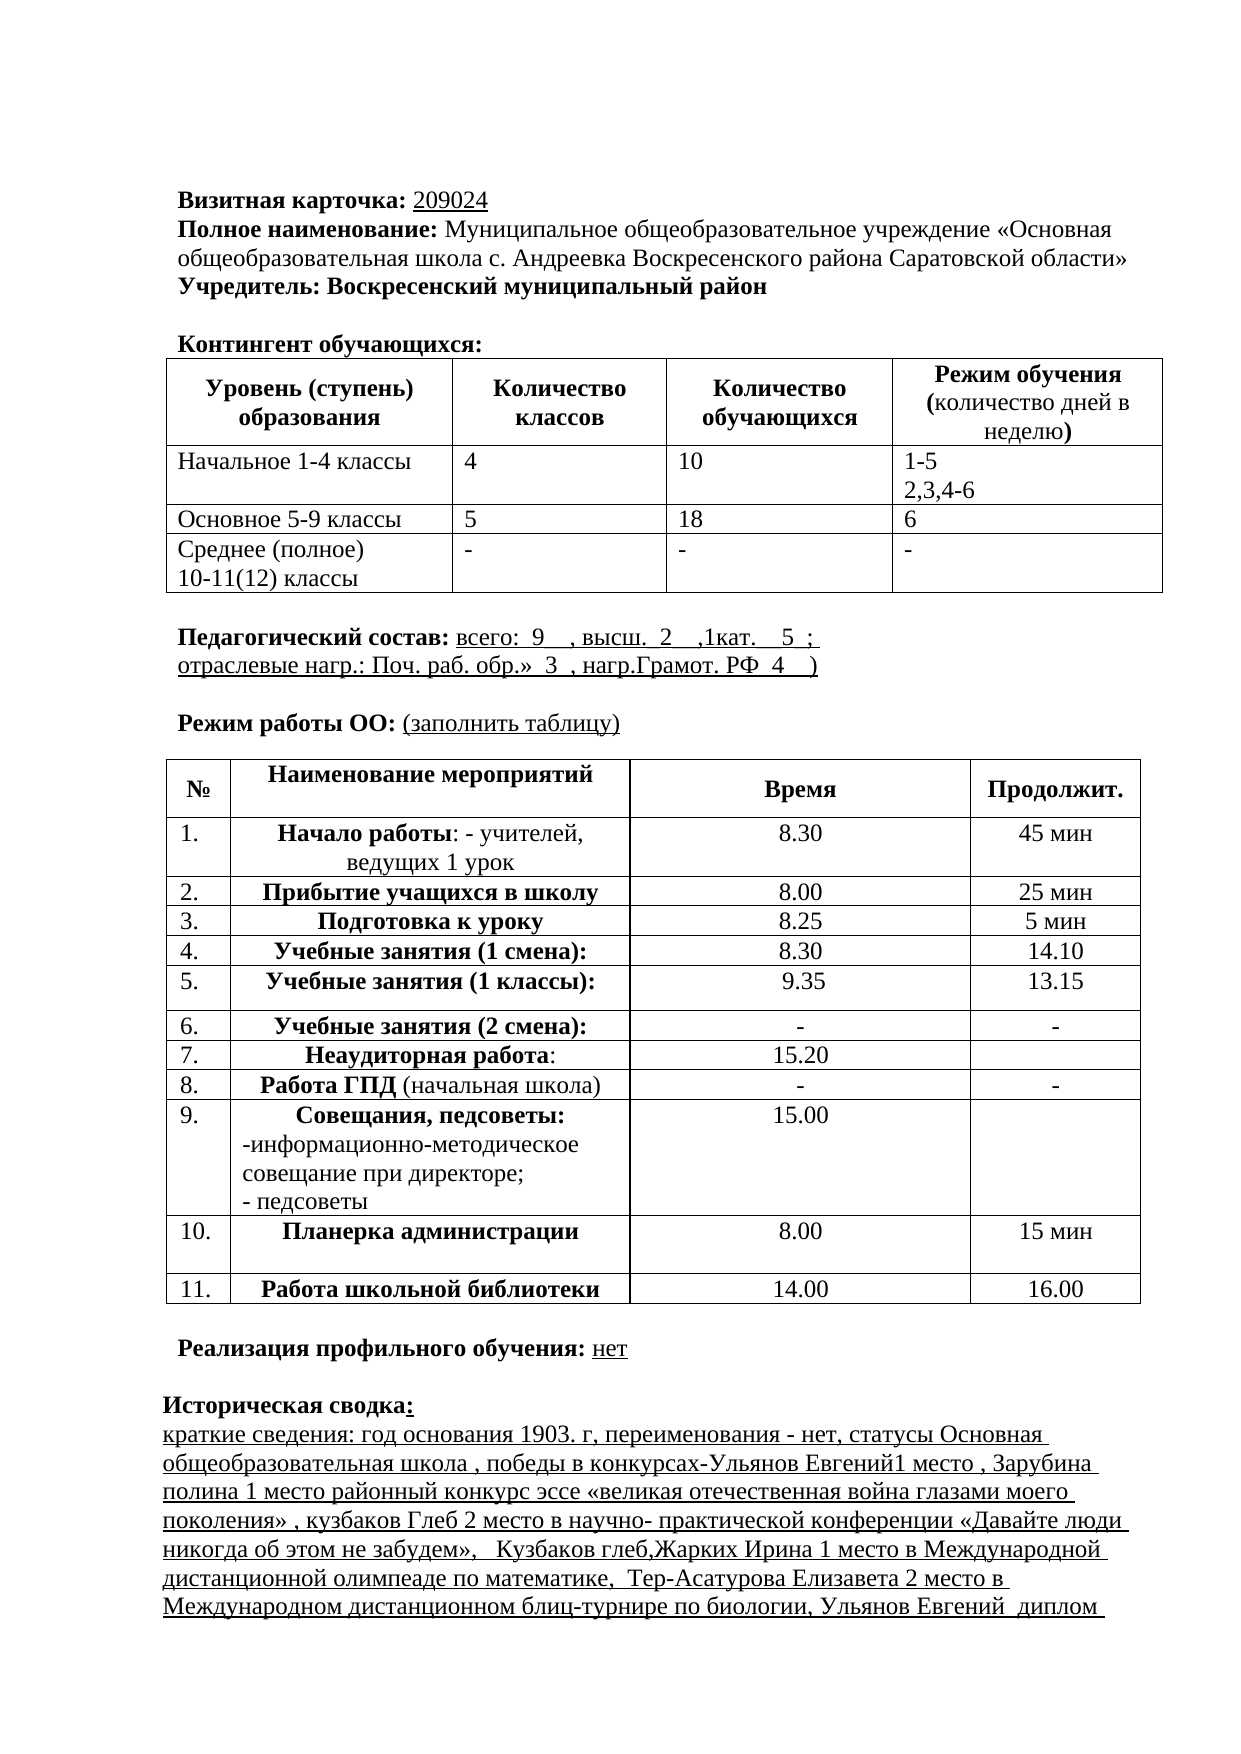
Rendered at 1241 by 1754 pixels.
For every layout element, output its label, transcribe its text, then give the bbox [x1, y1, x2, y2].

text Визитная карточка: 209024 [177, 185, 1152, 214]
table_cell [971, 1100, 1140, 1215]
text Педагогический состав: всего: 9__, высш._2__,1кат.__5_; [177, 622, 1152, 650]
table_cell [167, 1100, 230, 1215]
table_header Количество обучающихся [667, 359, 892, 445]
table_header Продолжит. [971, 760, 1140, 817]
table_cell [167, 1011, 230, 1039]
table_cell Основное 5-9 классы [167, 505, 452, 533]
table_cell - [893, 534, 1162, 592]
table_cell 8.30 [631, 818, 970, 876]
table_cell 5 мин [971, 906, 1140, 935]
table_cell 25 мин [971, 877, 1140, 905]
text Контингент обучающихся: [177, 329, 1152, 358]
text отраслевые нагр.: Поч. раб. обр.»_3_, нагр.Грамот. РФ_4__) [177, 650, 1152, 679]
table_cell - [453, 534, 666, 592]
table_cell 4 [453, 446, 666, 503]
table_cell 45 мин [971, 818, 1140, 876]
table_cell Прибытие учащихся в школу [231, 877, 629, 905]
table_cell Работа школьной библиотеки [231, 1274, 629, 1303]
table_cell [971, 1041, 1140, 1069]
table_cell Совещания, педсоветы: -информационно-методическое совещание при директоре; - педсоветы [231, 1100, 629, 1215]
table_cell [167, 906, 230, 935]
table_header № [167, 760, 230, 817]
table_cell [167, 966, 230, 1010]
table_cell 14.00 [631, 1274, 970, 1303]
table_cell 14.10 [971, 936, 1140, 965]
table_cell 5 [453, 505, 666, 533]
table_cell [167, 818, 230, 876]
table_cell - [971, 1011, 1140, 1039]
table_cell 1-5 2,3,4-6 [893, 446, 1162, 503]
table_cell [167, 1216, 230, 1273]
table_cell [167, 936, 230, 965]
table_cell 9.35 [631, 966, 970, 1010]
table_header Режим обучения (количество дней в неделю) [893, 359, 1162, 445]
text Реализация профильного обучения: нет [177, 1333, 1152, 1361]
table_cell 6 [893, 505, 1162, 533]
table_cell Работа ГПД (начальная школа) [231, 1070, 629, 1099]
table_cell 15.20 [631, 1041, 970, 1069]
table_cell 15.00 [631, 1100, 970, 1215]
table_header Уровень (ступень) образования [167, 359, 452, 445]
table_cell Учебные занятия (1 классы): [231, 966, 629, 1010]
table_cell Учебные занятия (2 смена): [231, 1011, 629, 1039]
table_cell 13.15 [971, 966, 1140, 1010]
table_cell 8.00 [631, 877, 970, 905]
table_cell [167, 1274, 230, 1303]
table_cell [167, 1070, 230, 1099]
table_cell 10 [667, 446, 892, 503]
table_cell 16.00 [971, 1274, 1140, 1303]
text Режим работы ОО: (заполнить таблицу) [177, 708, 1152, 737]
table_cell Начальное 1-4 классы [167, 446, 452, 503]
table_cell Подготовка к уроку [231, 906, 629, 935]
text Историческая сводка: [162, 1390, 1152, 1419]
table_header Время [631, 760, 970, 817]
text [162, 1419, 1152, 1620]
table_cell Учебные занятия (1 смена): [231, 936, 629, 965]
table_cell 15 мин [971, 1216, 1140, 1273]
table_cell 8.25 [631, 906, 970, 935]
text Полное наименование: Муниципальное общеобразовательное учреждение «Основная общеобразовательная школа с. Андреевка Воскресенского района Саратовской области» [177, 214, 1152, 271]
table_cell - [971, 1070, 1140, 1099]
table_cell - [631, 1011, 970, 1039]
table_cell Неаудиторная работа: [231, 1041, 629, 1069]
table_cell [167, 1041, 230, 1069]
table_cell Среднее (полное) 10-11(12) классы [167, 534, 452, 592]
table_cell Планерка администрации [231, 1216, 629, 1273]
table_cell 8.30 [631, 936, 970, 965]
table_cell [167, 877, 230, 905]
table_cell 18 [667, 505, 892, 533]
table_header Количество классов [453, 359, 666, 445]
table_header Наименование мероприятий [231, 760, 629, 817]
table_cell - [667, 534, 892, 592]
table_cell Начало работы: - учителей, ведущих 1 урок [231, 818, 629, 876]
text Учредитель: Воскресенский муниципальный район [177, 271, 1152, 300]
table_cell 8.00 [631, 1216, 970, 1273]
table_cell - [631, 1070, 970, 1099]
